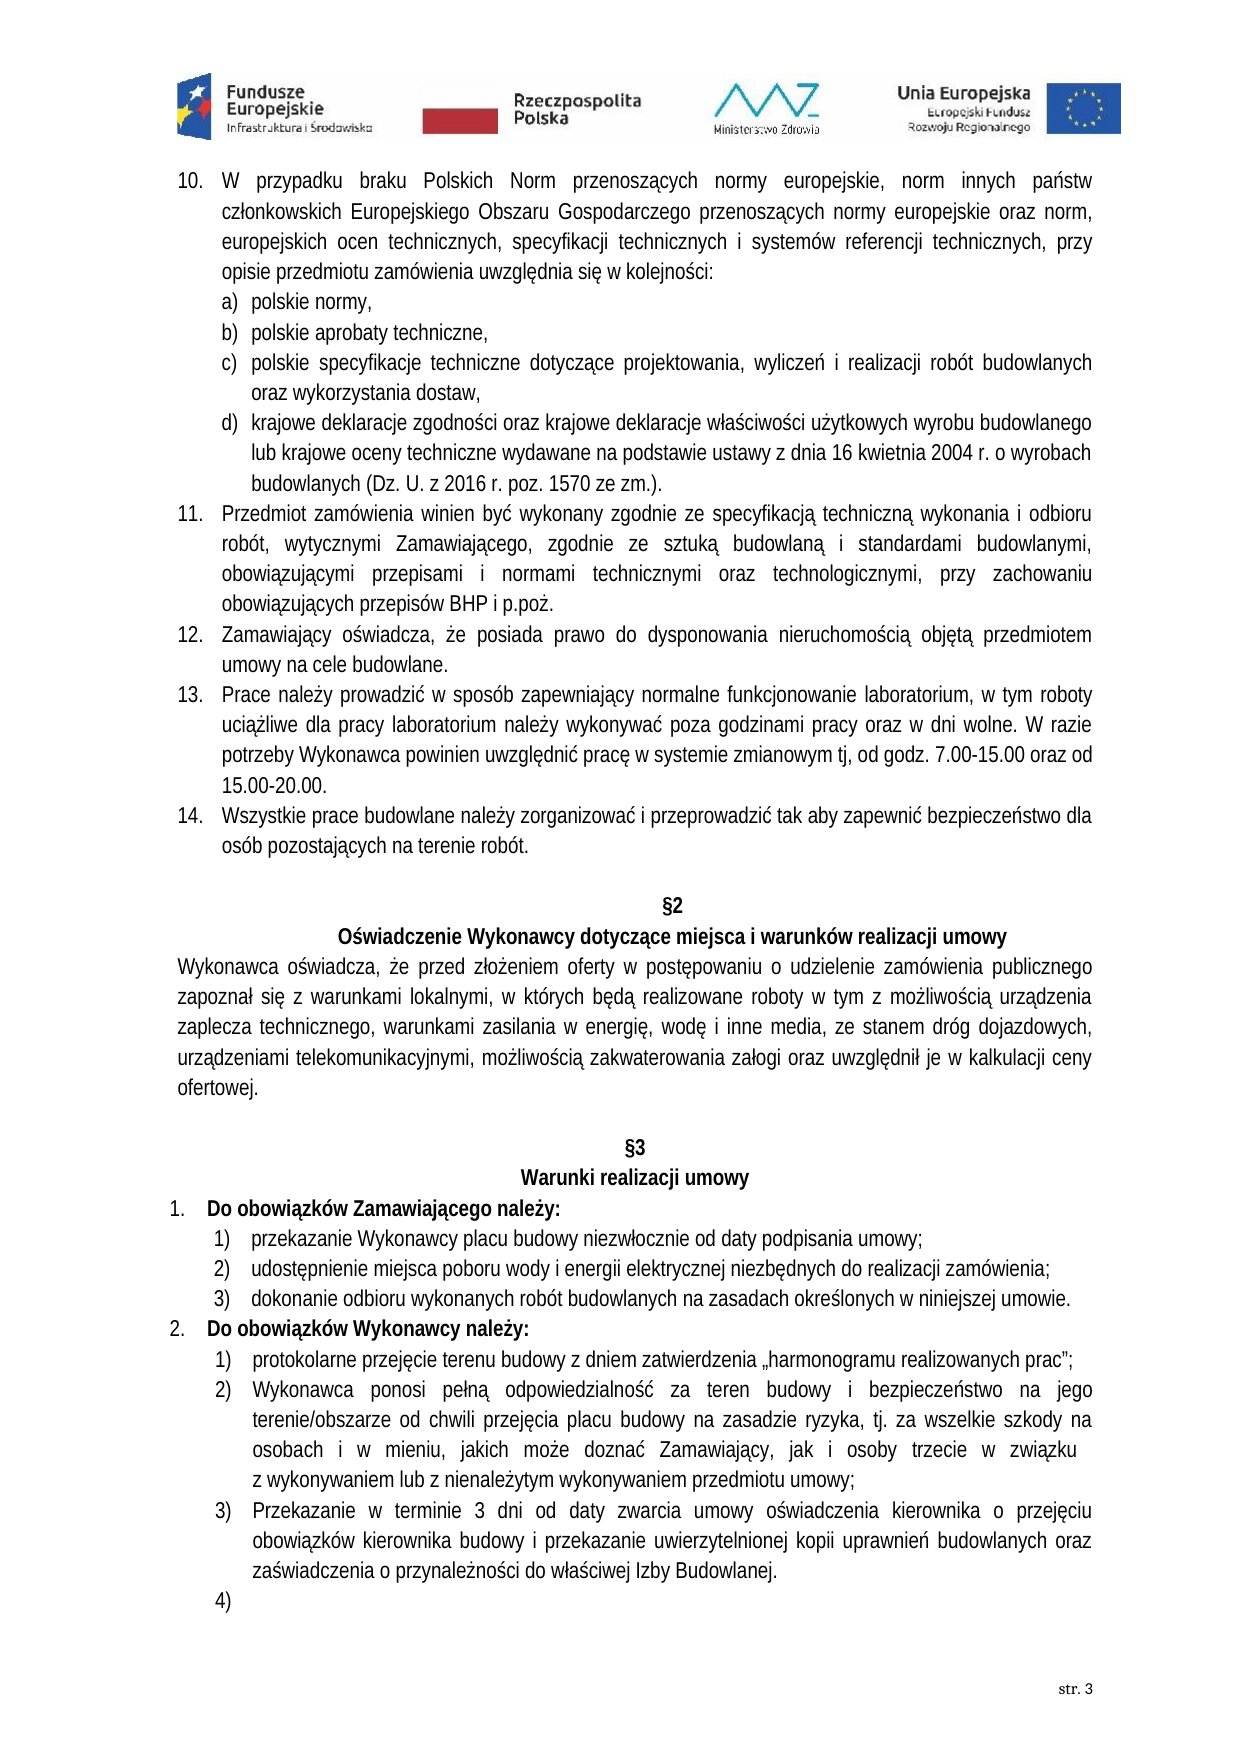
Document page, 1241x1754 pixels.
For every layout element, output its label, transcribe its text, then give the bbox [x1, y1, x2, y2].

list protokolarne przejęcie terenu budowy z dniem zatwierdzenia „harmonogramu realizowanych prac”; [215, 1346, 1093, 1372]
list Zamawiający oświadcza, że posiada prawo do dysponowania nieruchomością objętą przedmiotem umowy na cele budowlane. [177, 621, 1093, 677]
list Do obowiązków Wykonawcy należy: [169, 1315, 1093, 1342]
list polskie specyfikacje techniczne dotyczące projektowania, wyliczeń i realizacji robót budowlanych oraz wykorzystania dostaw, [221, 349, 1093, 405]
text Wykonawca oświadcza, że przed złożeniem oferty w postępowaniu o udzielenie zamówienia publicznego zapoznał się z warunkami lokalnymi, w których będą realizowane roboty w tym z możliwością urządzenia zaplecza technicznego, warunkami zasilania w energię, wodę i inne media, ze stanem dróg dojazdowych, urządzeniami telekomunikacyjnymi, możliwością zakwaterowania załogi oraz uwzględnił je w kalkulacji ceny ofertowej. [177, 953, 1093, 1100]
list polskie normy, [221, 288, 1093, 314]
list Wykonawca ponosi pełną odpowiedzialność za teren budowy i bezpieczeństwo na jego terenie/obszarze od chwili przejęcia placu budowy na zasadzie ryzyka, tj. za wszelkie szkody na osobach i w mieniu, jakich może doznać Zamawiający, jak i osoby trzecie w związku z wykonywaniem lub z nienależytym wykonywaniem przedmiotu umowy; [215, 1376, 1093, 1493]
list Oświadczenie Wykonawcy dotyczące miejsca i warunków realizacji umowy [252, 923, 1093, 949]
list Do obowiązków Zamawiającego należy: [169, 1194, 1093, 1221]
list Przedmiot zamówienia winien być wykonany zgodnie ze specyfikacją techniczną wykonania i odbioru robót, wytycznymi Zamawiającego, zgodnie ze sztuką budowlaną i standardami budowlanymi, obowiązującymi przepisami i normami technicznymi oraz technologicznymi, przy zachowaniu obowiązujących przepisów BHP i p.poż. [177, 500, 1093, 617]
list udostępnienie miejsca poboru wody i energii elektrycznej niezbędnych do realizacji zamówienia; [213, 1255, 1093, 1281]
text Warunki realizacji umowy [177, 1164, 1093, 1191]
list polskie aprobaty techniczne, [221, 318, 1093, 345]
list Prace należy prowadzić w sposób zapewniający normalne funkcjonowanie laboratorium, w tym roboty uciążliwe dla pracy laboratorium należy wykonywać poza godzinami pracy oraz w dni wolne. W razie potrzeby Wykonawca powinien uwzględnić pracę w systemie zmianowym tj, od godz. 7.00-15.00 oraz od 15.00-20.00. [177, 681, 1093, 798]
list W przypadku braku Polskich Norm przenoszących normy europejskie, norm innych państw członkowskich Europejskiego Obszaru Gospodarczego przenoszących normy europejskie oraz norm, europejskich ocen technicznych, specyfikacji technicznych i systemów referencji technicznych, przy opisie przedmiotu zamówienia uwzględnia się w kolejności: [177, 167, 1093, 284]
list dokonanie odbioru wykonanych robót budowlanych na zasadach określonych w niniejszej umowie. [213, 1285, 1093, 1311]
list krajowe deklaracje zgodności oraz krajowe deklaracje właściwości użytkowych wyrobu budowlanego lub krajowe oceny techniczne wydawane na podstawie ustawy z dnia 16 kwietnia 2004 r. o wyrobach budowlanych (Dz. U. z 2016 r. poz. 1570 ze zm.). [221, 409, 1093, 496]
list Wszystkie prace budowlane należy zorganizować i przeprowadzić tak aby zapewnić bezpieczeństwo dla osób pozostających na terenie robót. [177, 802, 1093, 858]
text §3 [177, 1134, 1093, 1160]
list §2 [252, 892, 1093, 919]
list Przekazanie w terminie 3 dni od daty zwarcia umowy oświadczenia kierownika o przejęciu obowiązków kierownika budowy i przekazanie uwierzytelnionej kopii uprawnień budowlanych oraz zaświadczenia o przynależności do właściwej Izby Budowlanej. [215, 1497, 1093, 1583]
list przekazanie Wykonawcy placu budowy niezwłocznie od daty podpisania umowy; [213, 1225, 1093, 1251]
